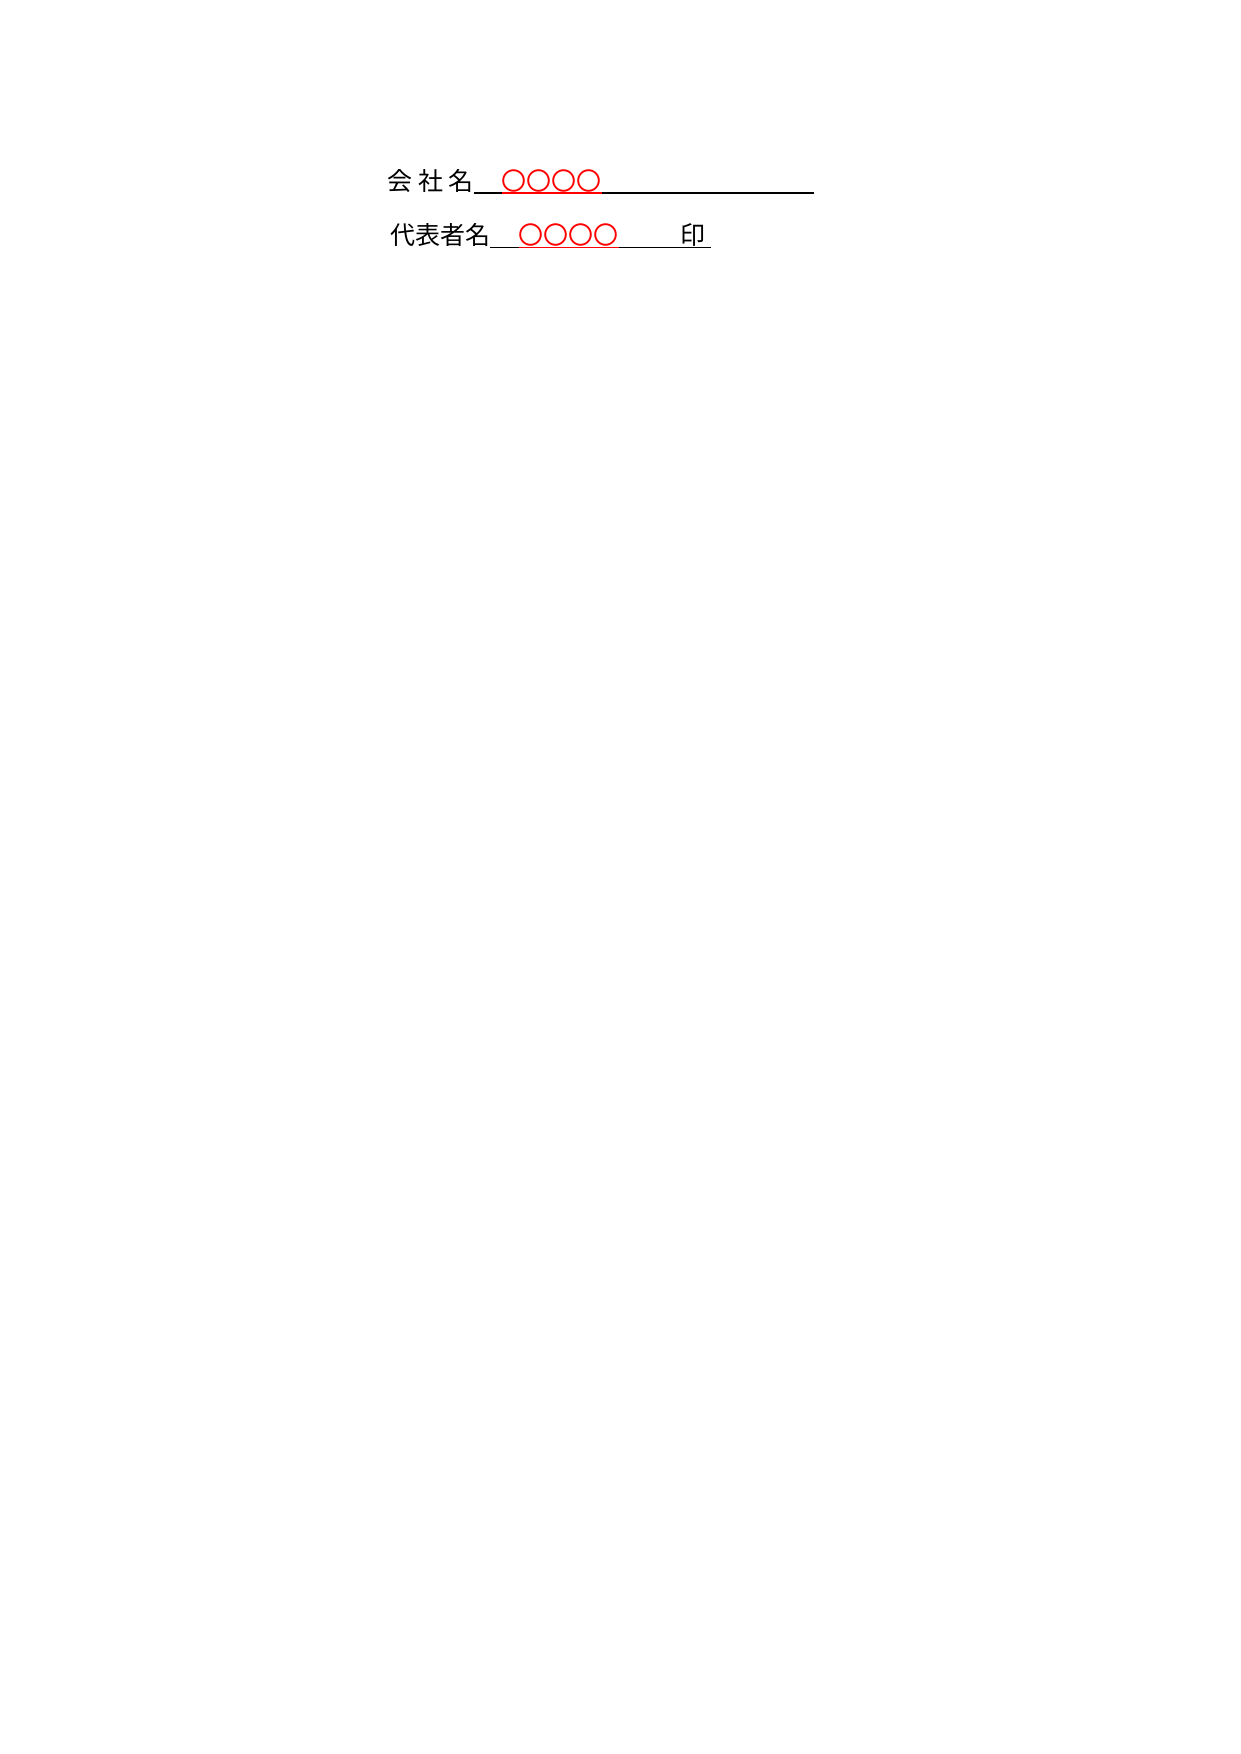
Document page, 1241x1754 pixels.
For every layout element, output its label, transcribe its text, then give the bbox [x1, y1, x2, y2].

text 会 社 名 〇〇〇〇 [187, 169, 1075, 196]
text 代表者名 〇〇〇〇 印 [165, 223, 1075, 250]
